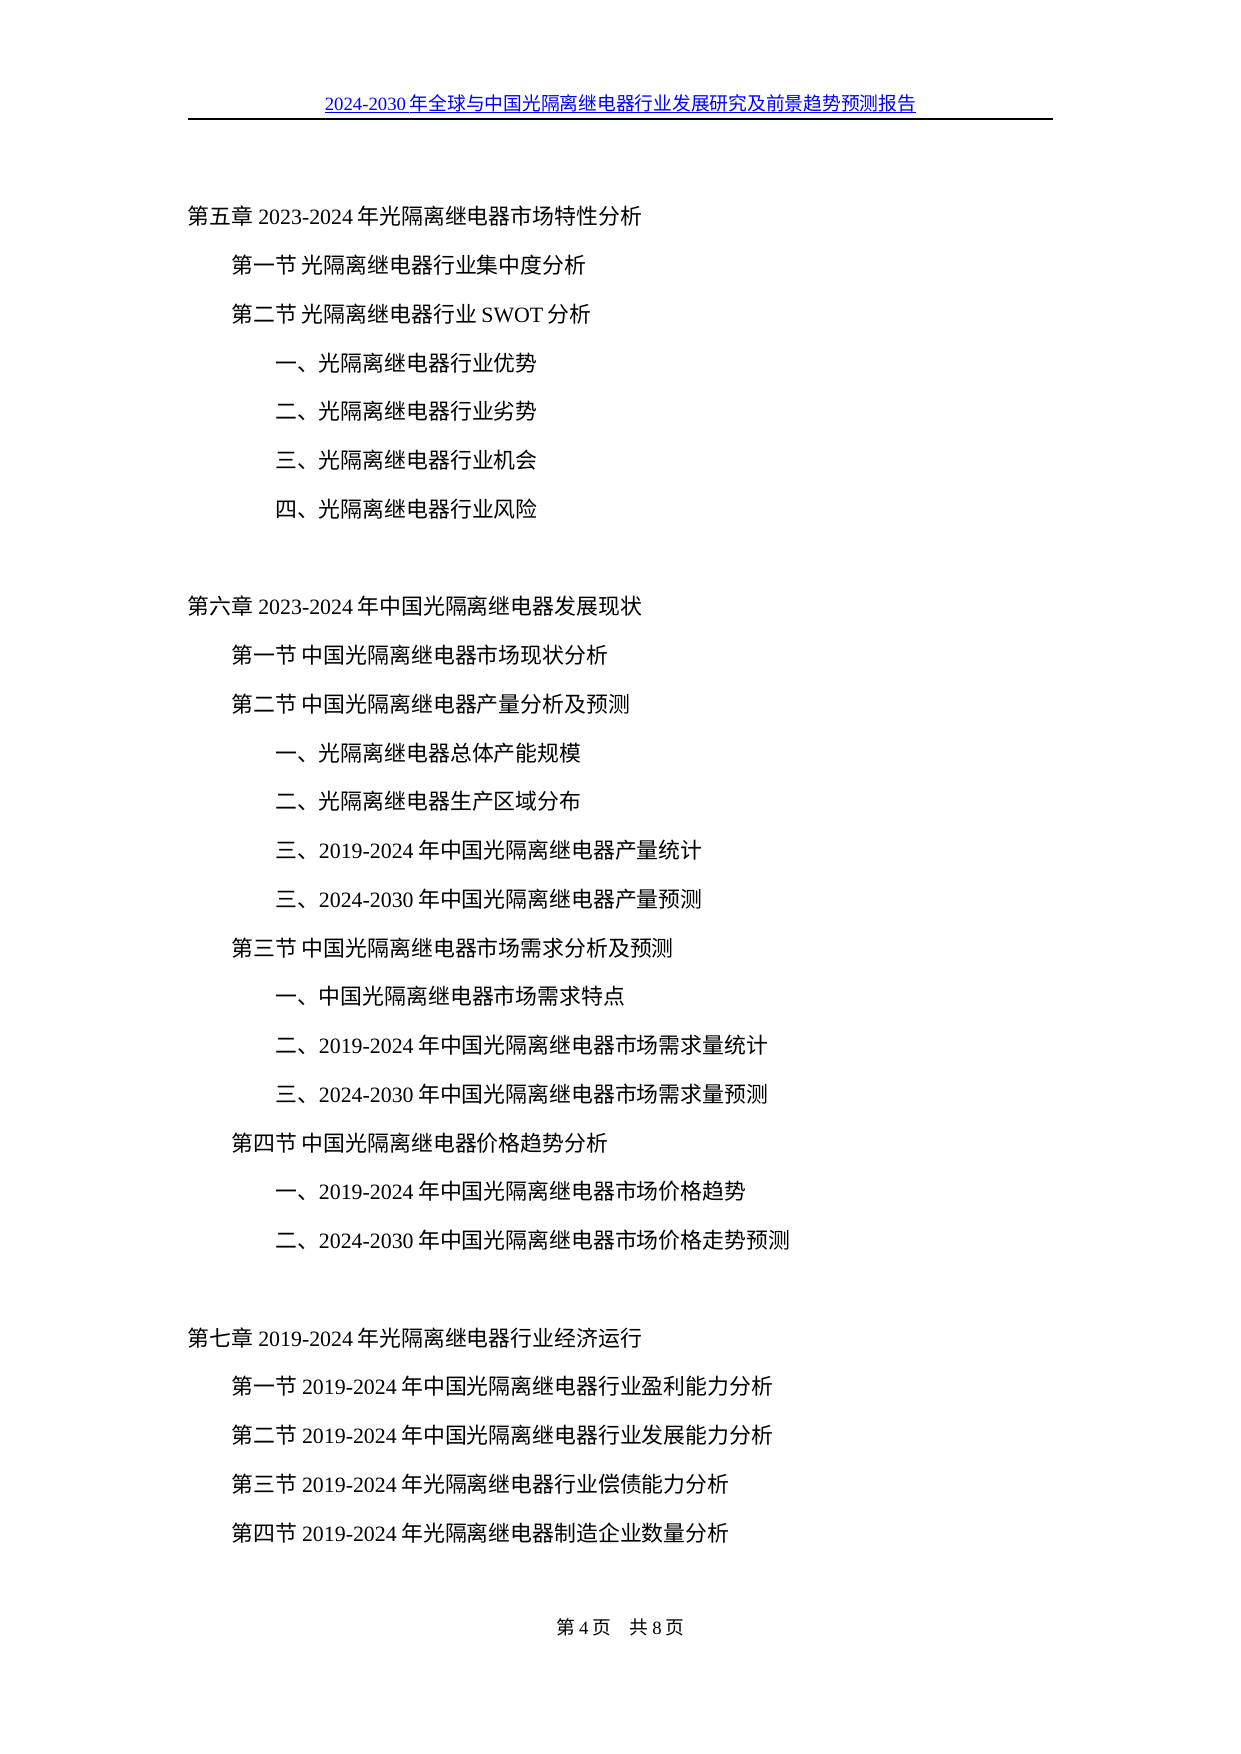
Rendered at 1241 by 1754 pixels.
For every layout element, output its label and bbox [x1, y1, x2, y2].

text [187, 150, 1053, 1548]
